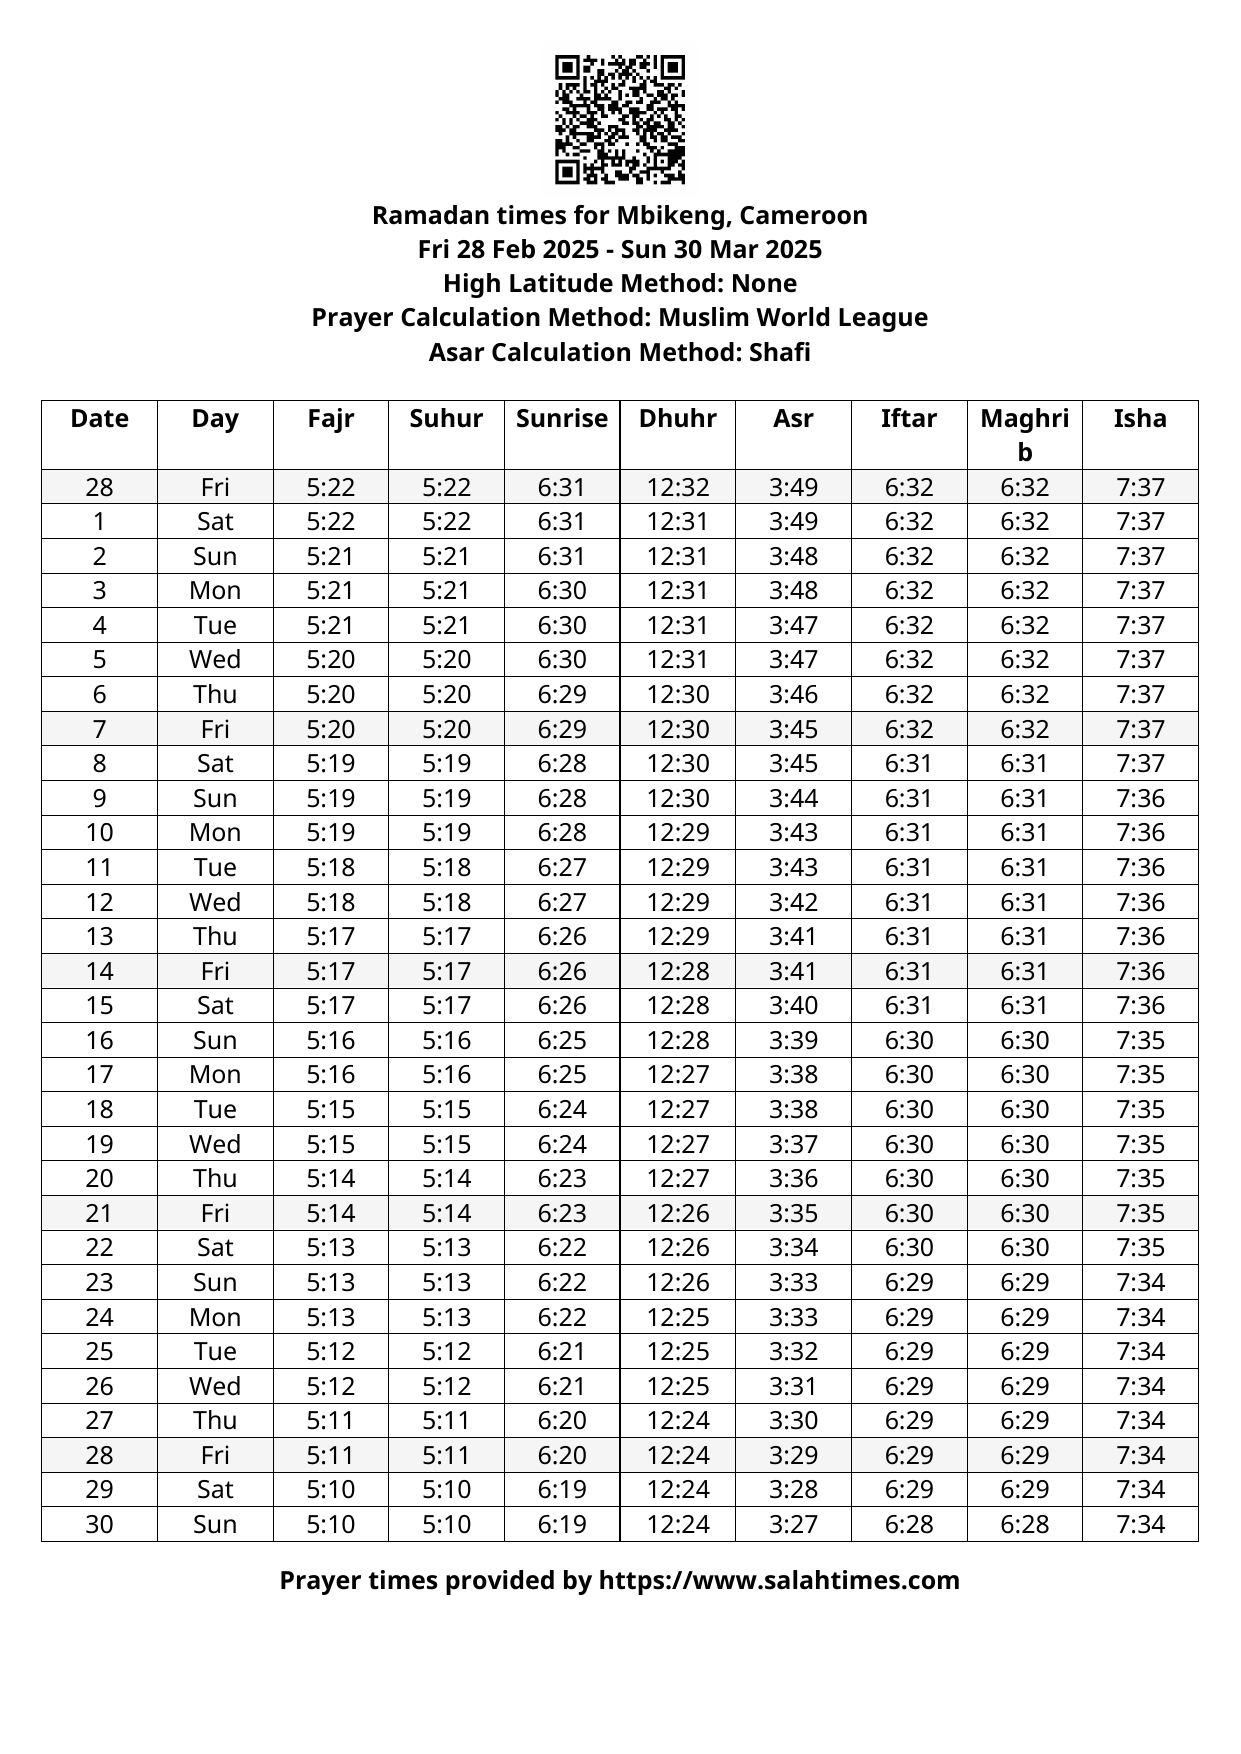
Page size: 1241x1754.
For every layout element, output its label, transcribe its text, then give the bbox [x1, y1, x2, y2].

table_cell 17 [42, 1058, 157, 1091]
table_cell 5:20 [389, 677, 504, 711]
table_header Dhuhr [621, 401, 735, 469]
table_cell 7:36 [1083, 816, 1198, 849]
table_header Asr [736, 401, 851, 469]
table_cell 6:32 [852, 470, 967, 503]
table_cell Sun [158, 1507, 273, 1541]
table_cell 7:36 [1083, 781, 1198, 814]
table_cell 12:27 [621, 1161, 735, 1195]
table_cell 23 [42, 1265, 157, 1299]
table_cell 3:38 [736, 1058, 851, 1091]
table_cell 5:16 [274, 1058, 388, 1091]
table_cell 7:37 [1083, 504, 1198, 538]
table_cell 3:40 [736, 989, 851, 1022]
table_cell 12:24 [621, 1473, 735, 1506]
text Prayer times provided by https://www.salahtimes.com [42, 1563, 1198, 1597]
table_cell 5:18 [274, 885, 388, 918]
table_cell 28 [42, 470, 157, 503]
table_cell 13 [42, 919, 157, 953]
table_cell 6:24 [505, 1127, 619, 1160]
table_cell 20 [42, 1161, 157, 1195]
table_cell 5:18 [274, 850, 388, 884]
table_cell Sat [158, 1473, 273, 1506]
table_cell 22 [42, 1231, 157, 1264]
table_cell Mon [158, 574, 273, 607]
table_cell 6:26 [505, 989, 619, 1022]
table_cell 6:22 [505, 1231, 619, 1264]
table_cell Tue [158, 608, 273, 642]
text Prayer Calculation Method: Muslim World League [42, 300, 1198, 334]
table_header Maghrib [968, 401, 1082, 469]
text High Latitude Method: None [42, 266, 1198, 300]
table_cell 3:30 [736, 1404, 851, 1437]
table_cell 5:14 [274, 1161, 388, 1195]
table_cell 12:24 [621, 1404, 735, 1437]
table_cell 7:35 [1083, 1196, 1198, 1229]
table_cell 6:31 [968, 919, 1082, 953]
table_cell 5 [42, 643, 157, 676]
table_cell 12:32 [621, 470, 735, 503]
table_cell 18 [42, 1092, 157, 1126]
table_cell 5:11 [389, 1404, 504, 1437]
table_cell 7:36 [1083, 989, 1198, 1022]
table_cell 5:19 [389, 816, 504, 849]
table_cell 12:25 [621, 1369, 735, 1402]
table_cell 5:11 [274, 1438, 388, 1472]
table_header Date [42, 401, 157, 469]
table_cell 28 [42, 1438, 157, 1472]
table_cell 6:28 [505, 746, 619, 780]
table_cell 6:24 [505, 1092, 619, 1126]
table_cell 7:36 [1083, 954, 1198, 987]
table_header Sunrise [505, 401, 619, 469]
table_cell 12:31 [621, 643, 735, 676]
table_cell 5:14 [274, 1196, 388, 1229]
table_cell 6:28 [505, 781, 619, 814]
table_cell 12:29 [621, 885, 735, 918]
table_cell 6:32 [968, 643, 1082, 676]
table_cell 5:22 [274, 470, 388, 503]
table_cell 6:32 [968, 677, 1082, 711]
table_cell 6:30 [968, 1231, 1082, 1264]
table_cell 12:24 [621, 1507, 735, 1541]
table_cell 5:15 [274, 1127, 388, 1160]
table_cell 5:12 [274, 1369, 388, 1402]
table_cell 6:32 [968, 574, 1082, 607]
table_cell 7:34 [1083, 1334, 1198, 1368]
table_cell Sun [158, 539, 273, 572]
table_cell 5:20 [274, 643, 388, 676]
table_cell 12:26 [621, 1196, 735, 1229]
table_cell 5:16 [389, 1023, 504, 1057]
text Ramadan times for Mbikeng, Cameroon [42, 198, 1198, 232]
table_cell 6:31 [968, 746, 1082, 780]
table_cell 3:45 [736, 746, 851, 780]
table_cell 6:21 [505, 1369, 619, 1402]
table_cell 3 [42, 574, 157, 607]
table_cell 7:35 [1083, 1127, 1198, 1160]
table_cell 7:34 [1083, 1438, 1198, 1472]
table_cell 6:25 [505, 1058, 619, 1091]
table_cell 19 [42, 1127, 157, 1160]
table_cell 3:44 [736, 781, 851, 814]
table_cell 6:29 [505, 712, 619, 745]
table_cell 5:10 [389, 1507, 504, 1541]
table_cell 6:30 [505, 574, 619, 607]
table_cell 5:13 [389, 1265, 504, 1299]
table_cell 6:29 [968, 1369, 1082, 1402]
table_cell 3:45 [736, 712, 851, 745]
table_cell 6:30 [505, 643, 619, 676]
table_cell 6:26 [505, 919, 619, 953]
table_cell 12:30 [621, 781, 735, 814]
table_cell 8 [42, 746, 157, 780]
table_cell 3:43 [736, 816, 851, 849]
table_cell 6:29 [852, 1300, 967, 1333]
table_cell 7:37 [1083, 574, 1198, 607]
table_cell 7:34 [1083, 1404, 1198, 1437]
table_cell 5:19 [389, 781, 504, 814]
table_cell 5:10 [274, 1507, 388, 1541]
table_cell 6:31 [852, 781, 967, 814]
table_cell 4 [42, 608, 157, 642]
table_cell 5:21 [389, 574, 504, 607]
table_cell 5:20 [274, 712, 388, 745]
table_cell 6:28 [505, 816, 619, 849]
table_header Fajr [274, 401, 388, 469]
table_cell 7:36 [1083, 919, 1198, 953]
table_cell 6:29 [852, 1473, 967, 1506]
table_cell 6:27 [505, 885, 619, 918]
table_header Iftar [852, 401, 967, 469]
table_cell 6:20 [505, 1404, 619, 1437]
table_cell 6:32 [968, 712, 1082, 745]
table_cell 5:14 [389, 1196, 504, 1229]
table_cell 6:21 [505, 1334, 619, 1368]
table_cell 5:17 [389, 919, 504, 953]
table_cell 5:19 [274, 781, 388, 814]
table_cell 1 [42, 504, 157, 538]
table_cell 6:31 [968, 989, 1082, 1022]
table_cell 7:37 [1083, 470, 1198, 503]
table_cell 6:29 [968, 1438, 1082, 1472]
table_cell 5:20 [274, 677, 388, 711]
table_cell 6:31 [505, 504, 619, 538]
table_cell 3:29 [736, 1438, 851, 1472]
table_cell 3:47 [736, 608, 851, 642]
table_cell 6:32 [852, 677, 967, 711]
table_cell 12:25 [621, 1334, 735, 1368]
table_cell 6:20 [505, 1438, 619, 1472]
table_cell 6:25 [505, 1023, 619, 1057]
table_cell 25 [42, 1334, 157, 1368]
table_cell Thu [158, 919, 273, 953]
table_cell 6:28 [968, 1507, 1082, 1541]
table_cell 6:30 [968, 1092, 1082, 1126]
table_cell 6:30 [968, 1127, 1082, 1160]
table_cell 3:32 [736, 1334, 851, 1368]
table_cell 3:33 [736, 1265, 851, 1299]
table_cell 7:35 [1083, 1058, 1198, 1091]
table_cell 30 [42, 1507, 157, 1541]
table_cell 5:17 [274, 954, 388, 987]
table_cell 10 [42, 816, 157, 849]
table_cell 5:21 [274, 608, 388, 642]
table_cell 5:10 [389, 1473, 504, 1506]
table_cell 3:49 [736, 470, 851, 503]
table_cell Tue [158, 1092, 273, 1126]
table_header Suhur [389, 401, 504, 469]
table_cell 7:34 [1083, 1507, 1198, 1541]
table_cell 5:21 [389, 608, 504, 642]
table_cell 5:18 [389, 850, 504, 884]
table_cell 6:32 [852, 504, 967, 538]
table_cell 5:12 [389, 1334, 504, 1368]
table_cell 6:29 [968, 1300, 1082, 1333]
table_cell 7:34 [1083, 1369, 1198, 1402]
table_cell 12:31 [621, 504, 735, 538]
table_cell 5:13 [274, 1300, 388, 1333]
table_cell 6:31 [852, 885, 967, 918]
table_cell 12:27 [621, 1058, 735, 1091]
table_cell 6:32 [852, 643, 967, 676]
table_cell 5:13 [274, 1265, 388, 1299]
table_cell 6:26 [505, 954, 619, 987]
table_cell Sun [158, 1265, 273, 1299]
table_cell 7:35 [1083, 1161, 1198, 1195]
table_cell 15 [42, 989, 157, 1022]
table_cell 6:32 [968, 470, 1082, 503]
table_cell 6:31 [968, 850, 1082, 884]
table_cell 12:30 [621, 746, 735, 780]
table_cell 7:37 [1083, 643, 1198, 676]
table_cell 3:38 [736, 1092, 851, 1126]
table_cell 21 [42, 1196, 157, 1229]
table_cell Fri [158, 954, 273, 987]
table_cell Sat [158, 746, 273, 780]
table_cell 6:31 [968, 781, 1082, 814]
table_cell 12:30 [621, 712, 735, 745]
table_cell Fri [158, 712, 273, 745]
table_cell 12:25 [621, 1300, 735, 1333]
table_cell 6:31 [968, 816, 1082, 849]
table_cell 26 [42, 1369, 157, 1402]
table_cell 12:31 [621, 539, 735, 572]
table_cell 6:30 [852, 1127, 967, 1160]
table_cell 12:27 [621, 1092, 735, 1126]
table_cell Sat [158, 1231, 273, 1264]
table_cell 24 [42, 1300, 157, 1333]
table_cell 6:32 [968, 608, 1082, 642]
table_cell 7:35 [1083, 1231, 1198, 1264]
table_cell 7:36 [1083, 885, 1198, 918]
table_cell 3:34 [736, 1231, 851, 1264]
table_cell 5:14 [389, 1161, 504, 1195]
table_cell 3:35 [736, 1196, 851, 1229]
table_cell 6:29 [852, 1265, 967, 1299]
table_cell 6:30 [852, 1231, 967, 1264]
table_cell 5:15 [389, 1092, 504, 1126]
table_cell 3:37 [736, 1127, 851, 1160]
table_cell 6:32 [852, 608, 967, 642]
table_cell Thu [158, 1161, 273, 1195]
table_cell 7 [42, 712, 157, 745]
table_cell 7:37 [1083, 608, 1198, 642]
table_cell 12:28 [621, 954, 735, 987]
table_cell 6:30 [968, 1161, 1082, 1195]
table_cell 6:30 [852, 1058, 967, 1091]
table_cell Sat [158, 989, 273, 1022]
table_cell 5:10 [274, 1473, 388, 1506]
table_cell 5:17 [274, 989, 388, 1022]
table_cell 6:27 [505, 850, 619, 884]
table_cell 6:31 [852, 919, 967, 953]
table_cell 5:13 [389, 1300, 504, 1333]
table_cell Wed [158, 885, 273, 918]
table_cell 12:29 [621, 850, 735, 884]
table_cell 5:17 [389, 954, 504, 987]
table_cell 12 [42, 885, 157, 918]
table_cell 6:29 [505, 677, 619, 711]
table_cell 3:41 [736, 919, 851, 953]
table_cell Sat [158, 504, 273, 538]
table_cell 6:30 [505, 608, 619, 642]
table_cell 6:19 [505, 1473, 619, 1506]
table_cell 6:31 [852, 989, 967, 1022]
table_cell 6:30 [968, 1058, 1082, 1091]
table_cell 3:41 [736, 954, 851, 987]
table_cell 7:35 [1083, 1092, 1198, 1126]
text Fri 28 Feb 2025 - Sun 30 Mar 2025 [42, 232, 1198, 266]
table_cell 5:17 [274, 919, 388, 953]
table_cell 5:17 [389, 989, 504, 1022]
table_cell 3:48 [736, 539, 851, 572]
table_cell 7:37 [1083, 539, 1198, 572]
table_cell 7:34 [1083, 1473, 1198, 1506]
table_cell 5:12 [274, 1334, 388, 1368]
table_cell 6:29 [852, 1369, 967, 1402]
table_cell 6:29 [968, 1334, 1082, 1368]
table_cell 3:49 [736, 504, 851, 538]
table_cell Mon [158, 1300, 273, 1333]
table_cell 3:28 [736, 1473, 851, 1506]
table_cell 5:12 [389, 1369, 504, 1402]
table_cell 7:36 [1083, 850, 1198, 884]
table_cell Sun [158, 781, 273, 814]
table_cell Wed [158, 1369, 273, 1402]
table_cell 6:28 [852, 1507, 967, 1541]
table_cell 12:31 [621, 608, 735, 642]
table_cell 6:22 [505, 1300, 619, 1333]
table_cell 3:43 [736, 850, 851, 884]
table_cell Tue [158, 850, 273, 884]
table_header Isha [1083, 401, 1198, 469]
table_cell Tue [158, 1334, 273, 1368]
table_cell 3:42 [736, 885, 851, 918]
table_cell 5:20 [389, 643, 504, 676]
table_cell 3:48 [736, 574, 851, 607]
table_cell 27 [42, 1404, 157, 1437]
table_cell 14 [42, 954, 157, 987]
table_cell 5:15 [274, 1092, 388, 1126]
table_cell 5:21 [274, 539, 388, 572]
table_cell 6:32 [968, 504, 1082, 538]
table_cell 6:31 [968, 885, 1082, 918]
table_cell Fri [158, 1438, 273, 1472]
table_cell Thu [158, 1404, 273, 1437]
table_cell 7:37 [1083, 712, 1198, 745]
table_cell 6:29 [968, 1404, 1082, 1437]
table_cell 3:27 [736, 1507, 851, 1541]
table_cell 6:29 [852, 1438, 967, 1472]
table_cell 5:11 [389, 1438, 504, 1472]
table_cell 6:29 [968, 1473, 1082, 1506]
table_cell Mon [158, 816, 273, 849]
table_cell Wed [158, 643, 273, 676]
table_cell 6:29 [852, 1334, 967, 1368]
table_cell 6:29 [852, 1404, 967, 1437]
picture [542, 41, 699, 198]
table_cell 16 [42, 1023, 157, 1057]
table_cell 6:23 [505, 1196, 619, 1229]
table_cell 3:46 [736, 677, 851, 711]
table_cell 7:37 [1083, 746, 1198, 780]
table_cell 6:22 [505, 1265, 619, 1299]
table_cell 3:36 [736, 1161, 851, 1195]
table_cell 12:26 [621, 1231, 735, 1264]
table_cell 3:31 [736, 1369, 851, 1402]
table_cell 12:27 [621, 1127, 735, 1160]
table_cell 12:29 [621, 919, 735, 953]
table_cell 6:30 [852, 1161, 967, 1195]
table_cell 12:29 [621, 816, 735, 849]
table_cell 5:22 [389, 470, 504, 503]
table_cell Mon [158, 1058, 273, 1091]
table_cell 5:13 [274, 1231, 388, 1264]
table_cell 5:18 [389, 885, 504, 918]
table_cell Thu [158, 677, 273, 711]
table_cell 12:30 [621, 677, 735, 711]
table_cell 12:26 [621, 1265, 735, 1299]
table_cell 6 [42, 677, 157, 711]
table_cell 5:19 [274, 746, 388, 780]
table_cell 6:31 [852, 954, 967, 987]
table_cell 5:16 [274, 1023, 388, 1057]
table_cell 6:30 [852, 1023, 967, 1057]
table_cell Sun [158, 1023, 273, 1057]
table_cell Fri [158, 470, 273, 503]
table_cell 6:31 [968, 954, 1082, 987]
table_cell 29 [42, 1473, 157, 1506]
text Asar Calculation Method: Shafi [42, 334, 1198, 368]
table_cell 6:31 [852, 746, 967, 780]
table_cell 6:31 [505, 470, 619, 503]
table_cell 5:22 [274, 504, 388, 538]
table_cell 5:13 [389, 1231, 504, 1264]
table_cell 6:31 [852, 816, 967, 849]
table_cell 5:22 [389, 504, 504, 538]
table_cell 7:34 [1083, 1265, 1198, 1299]
table_cell 9 [42, 781, 157, 814]
table_cell 6:31 [852, 850, 967, 884]
table_cell Fri [158, 1196, 273, 1229]
table_header Day [158, 401, 273, 469]
table_cell 6:29 [968, 1265, 1082, 1299]
table_cell 7:35 [1083, 1023, 1198, 1057]
table_cell 6:32 [852, 539, 967, 572]
table_cell 5:20 [389, 712, 504, 745]
table_cell 6:32 [852, 712, 967, 745]
table_cell 5:11 [274, 1404, 388, 1437]
table_cell 5:15 [389, 1127, 504, 1160]
table_cell 6:32 [852, 574, 967, 607]
table_cell 7:34 [1083, 1300, 1198, 1333]
table_cell 12:24 [621, 1438, 735, 1472]
table_cell 3:47 [736, 643, 851, 676]
table_cell 6:32 [968, 539, 1082, 572]
table_cell 12:31 [621, 574, 735, 607]
table_cell 6:30 [968, 1196, 1082, 1229]
table_cell 2 [42, 539, 157, 572]
table_cell 7:37 [1083, 677, 1198, 711]
table_cell 11 [42, 850, 157, 884]
table_cell 5:21 [274, 574, 388, 607]
table_cell 5:21 [389, 539, 504, 572]
table_cell 12:28 [621, 1023, 735, 1057]
table_cell 6:31 [505, 539, 619, 572]
table_cell 6:30 [852, 1092, 967, 1126]
table_cell 6:19 [505, 1507, 619, 1541]
table_cell 3:39 [736, 1023, 851, 1057]
table_cell 3:33 [736, 1300, 851, 1333]
table_cell 5:19 [274, 816, 388, 849]
table_cell 6:30 [852, 1196, 967, 1229]
table_cell Wed [158, 1127, 273, 1160]
table_cell 5:19 [389, 746, 504, 780]
table_cell 5:16 [389, 1058, 504, 1091]
table_cell 12:28 [621, 989, 735, 1022]
table_cell 6:23 [505, 1161, 619, 1195]
table_cell 6:30 [968, 1023, 1082, 1057]
